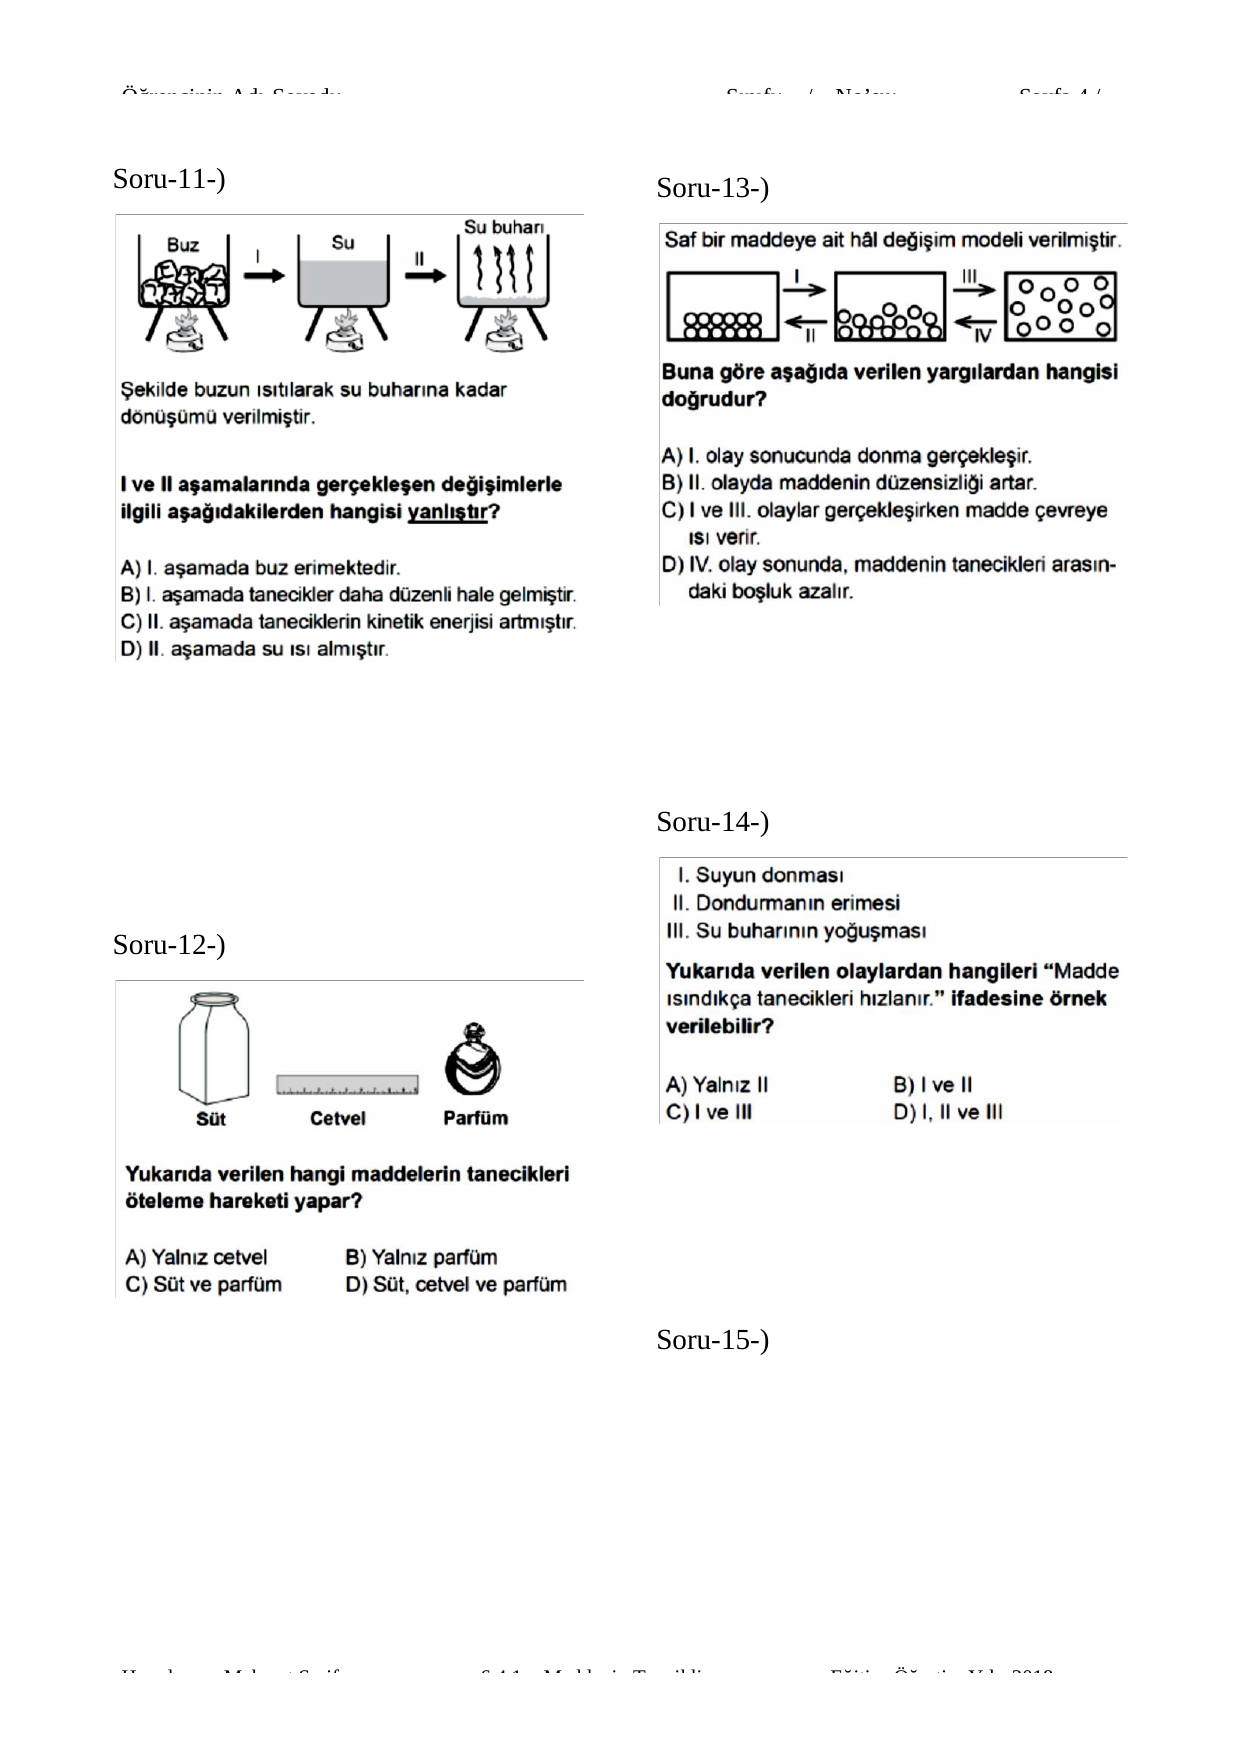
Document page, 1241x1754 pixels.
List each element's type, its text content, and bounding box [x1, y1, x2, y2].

text Soru-13-) [656, 170, 1140, 204]
picture [115, 980, 584, 1298]
picture [115, 214, 584, 662]
text Soru-15-) [656, 1322, 1140, 1356]
text Soru-11-) [112, 161, 584, 194]
text Soru-14-) [656, 804, 1140, 838]
picture [659, 223, 1128, 606]
text Soru-12-) [112, 927, 584, 961]
picture [659, 857, 1128, 1124]
